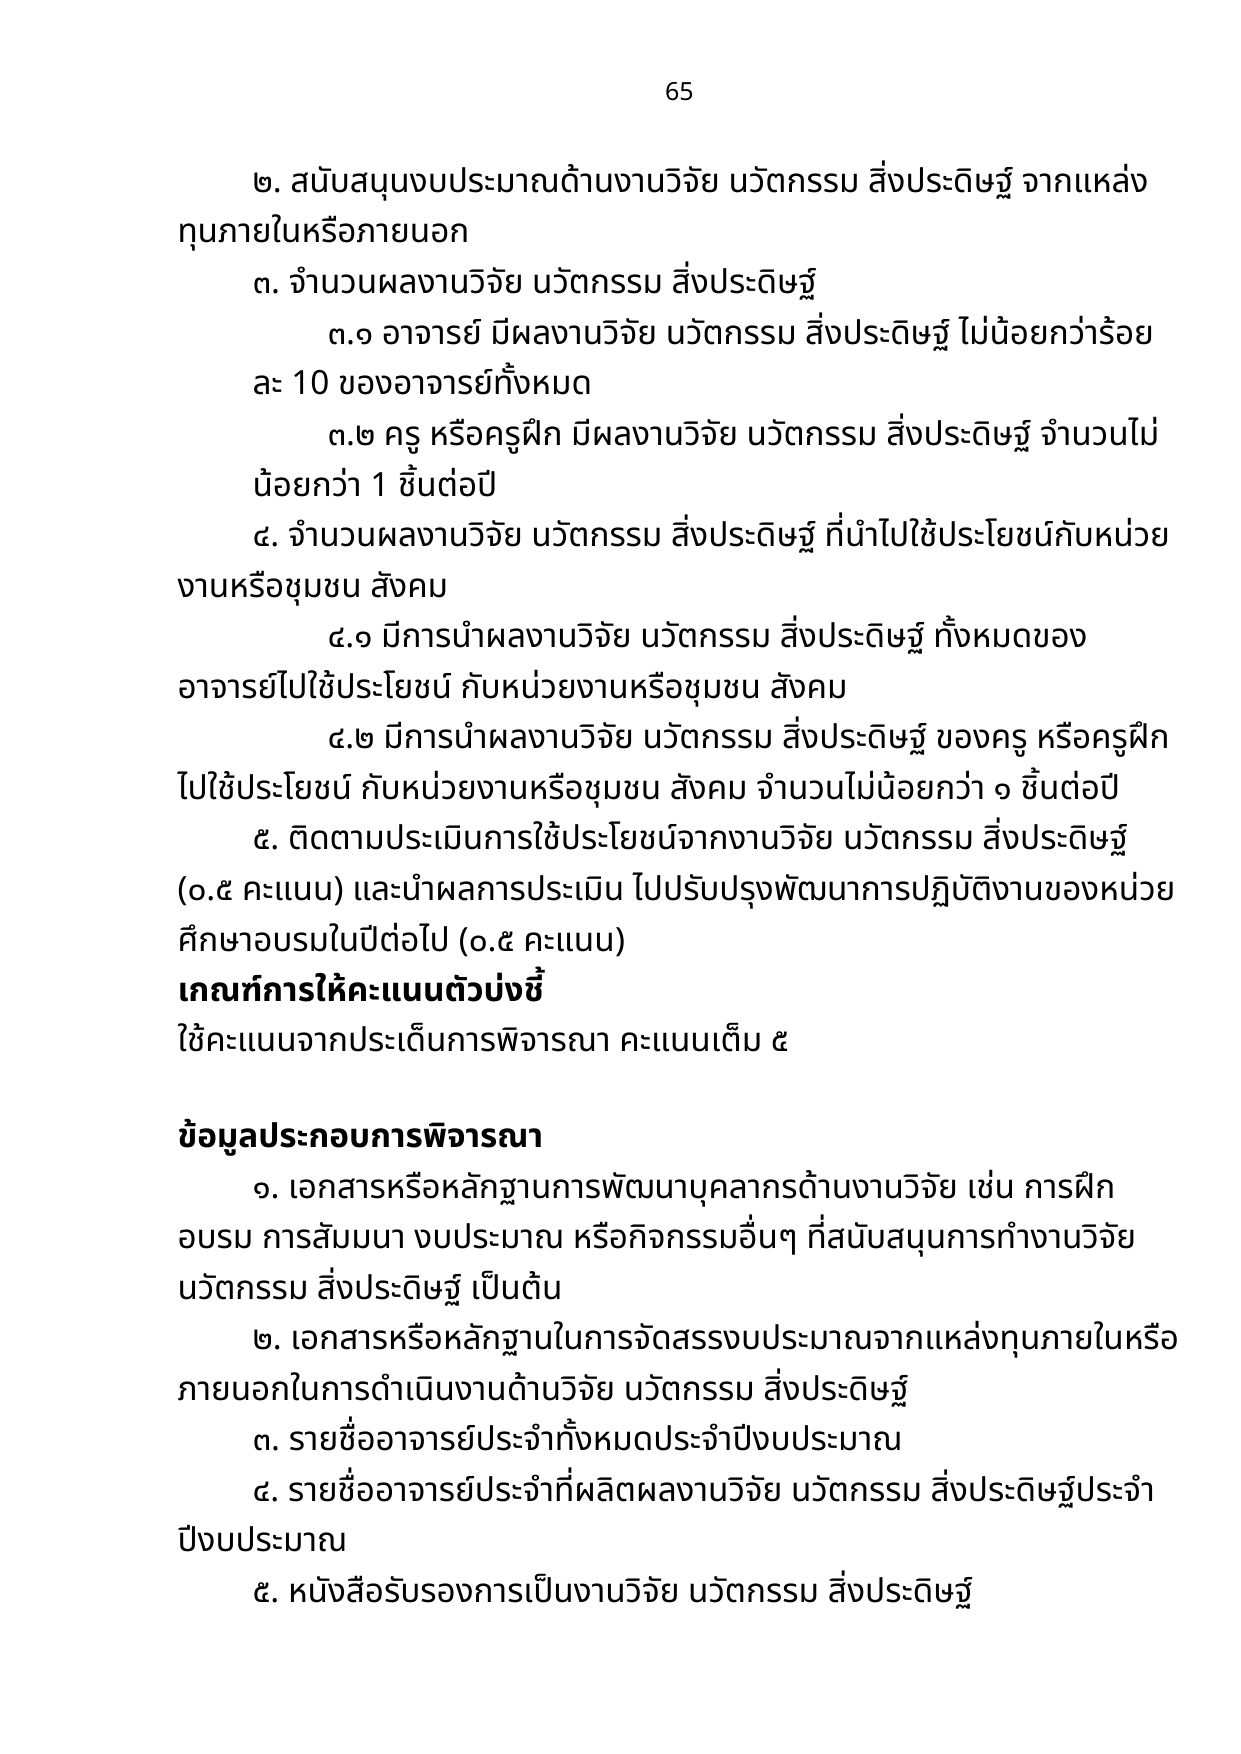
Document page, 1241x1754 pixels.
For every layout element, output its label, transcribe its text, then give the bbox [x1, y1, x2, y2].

text ๒. สนับสนุนงบประมาณด้านงานวิจัย นวัตกรรม สิ่งประดิษฐ์ จากแหล่งทุนภายในหรือภายนอก [177, 157, 1181, 258]
text ๓. รายชื่ออาจารย์ประจำทั้งหมดประจำปีงบประมาณ [177, 1415, 1181, 1466]
text ๔.๑ มีการนำผลงานวิจัย นวัตกรรม สิ่งประดิษฐ์ ทั้งหมดของอาจารย์ไปใช้ประโยชน์ กับหน่วยงานหรือชุมชน สังคม [177, 612, 1181, 713]
text ๔.๒ มีการนำผลงานวิจัย นวัตกรรม สิ่งประดิษฐ์ ของครู หรือครูฝึกไปใช้ประโยชน์ กับหน่วยงานหรือชุมชน สังคม จำนวนไม่น้อยกว่า ๑ ชิ้นต่อปี [177, 713, 1181, 814]
text ๓.๒ ครู หรือครูฝึก มีผลงานวิจัย นวัตกรรม สิ่งประดิษฐ์ จำนวนไม่น้อยกว่า 1 ชิ้นต่อปี [252, 410, 1181, 511]
text ๔. รายชื่ออาจารย์ประจำที่ผลิตผลงานวิจัย นวัตกรรม สิ่งประดิษฐ์ประจำปีงบประมาณ [177, 1466, 1181, 1567]
text ๕. ติดตามประเมินการใช้ประโยชน์จากงานวิจัย นวัตกรรม สิ่งประดิษฐ์ (๐.๕ คะแนน) และนำผลการประเมิน ไปปรับปรุงพัฒนาการปฏิบัติงานของหน่วยศึกษาอบรมในปีต่อไป (๐.๕ คะแนน) [177, 814, 1181, 966]
text ๔. จำนวนผลงานวิจัย นวัตกรรม สิ่งประดิษฐ์ ที่นำไปใช้ประโยชน์กับหน่วยงานหรือชุมชน สังคม [177, 511, 1181, 612]
text ๓. จำนวนผลงานวิจัย นวัตกรรม สิ่งประดิษฐ์ [177, 258, 1181, 308]
text ๕. หนังสือรับรองการเป็นงานวิจัย นวัตกรรม สิ่งประดิษฐ์ [177, 1567, 1181, 1617]
text ๒. เอกสารหรือหลักฐานในการจัดสรรงบประมาณจากแหล่งทุนภายในหรือภายนอกในการดำเนินงานด้านวิจัย นวัตกรรม สิ่งประดิษฐ์ [177, 1314, 1181, 1415]
text ข้อมูลประกอบการพิจารณา [177, 1112, 1181, 1163]
text เกณฑ์การให้คะแนนตัวบ่งชี้ [177, 966, 1181, 1016]
text ๑. เอกสารหรือหลักฐานการพัฒนาบุคลากรด้านงานวิจัย เช่น การฝึกอบรม การสัมมนา งบประมาณ หรือกิจกรรมอื่นๆ ที่สนับสนุนการทำงานวิจัย นวัตกรรม สิ่งประดิษฐ์ เป็นต้น [177, 1163, 1181, 1314]
text ใช้คะแนนจากประเด็นการพิจารณา คะแนนเต็ม ๕ [177, 1016, 1181, 1067]
text ๓.๑ อาจารย์ มีผลงานวิจัย นวัตกรรม สิ่งประดิษฐ์ ไม่น้อยกว่าร้อยละ 10 ของอาจารย์ทั้งหมด [252, 308, 1181, 410]
